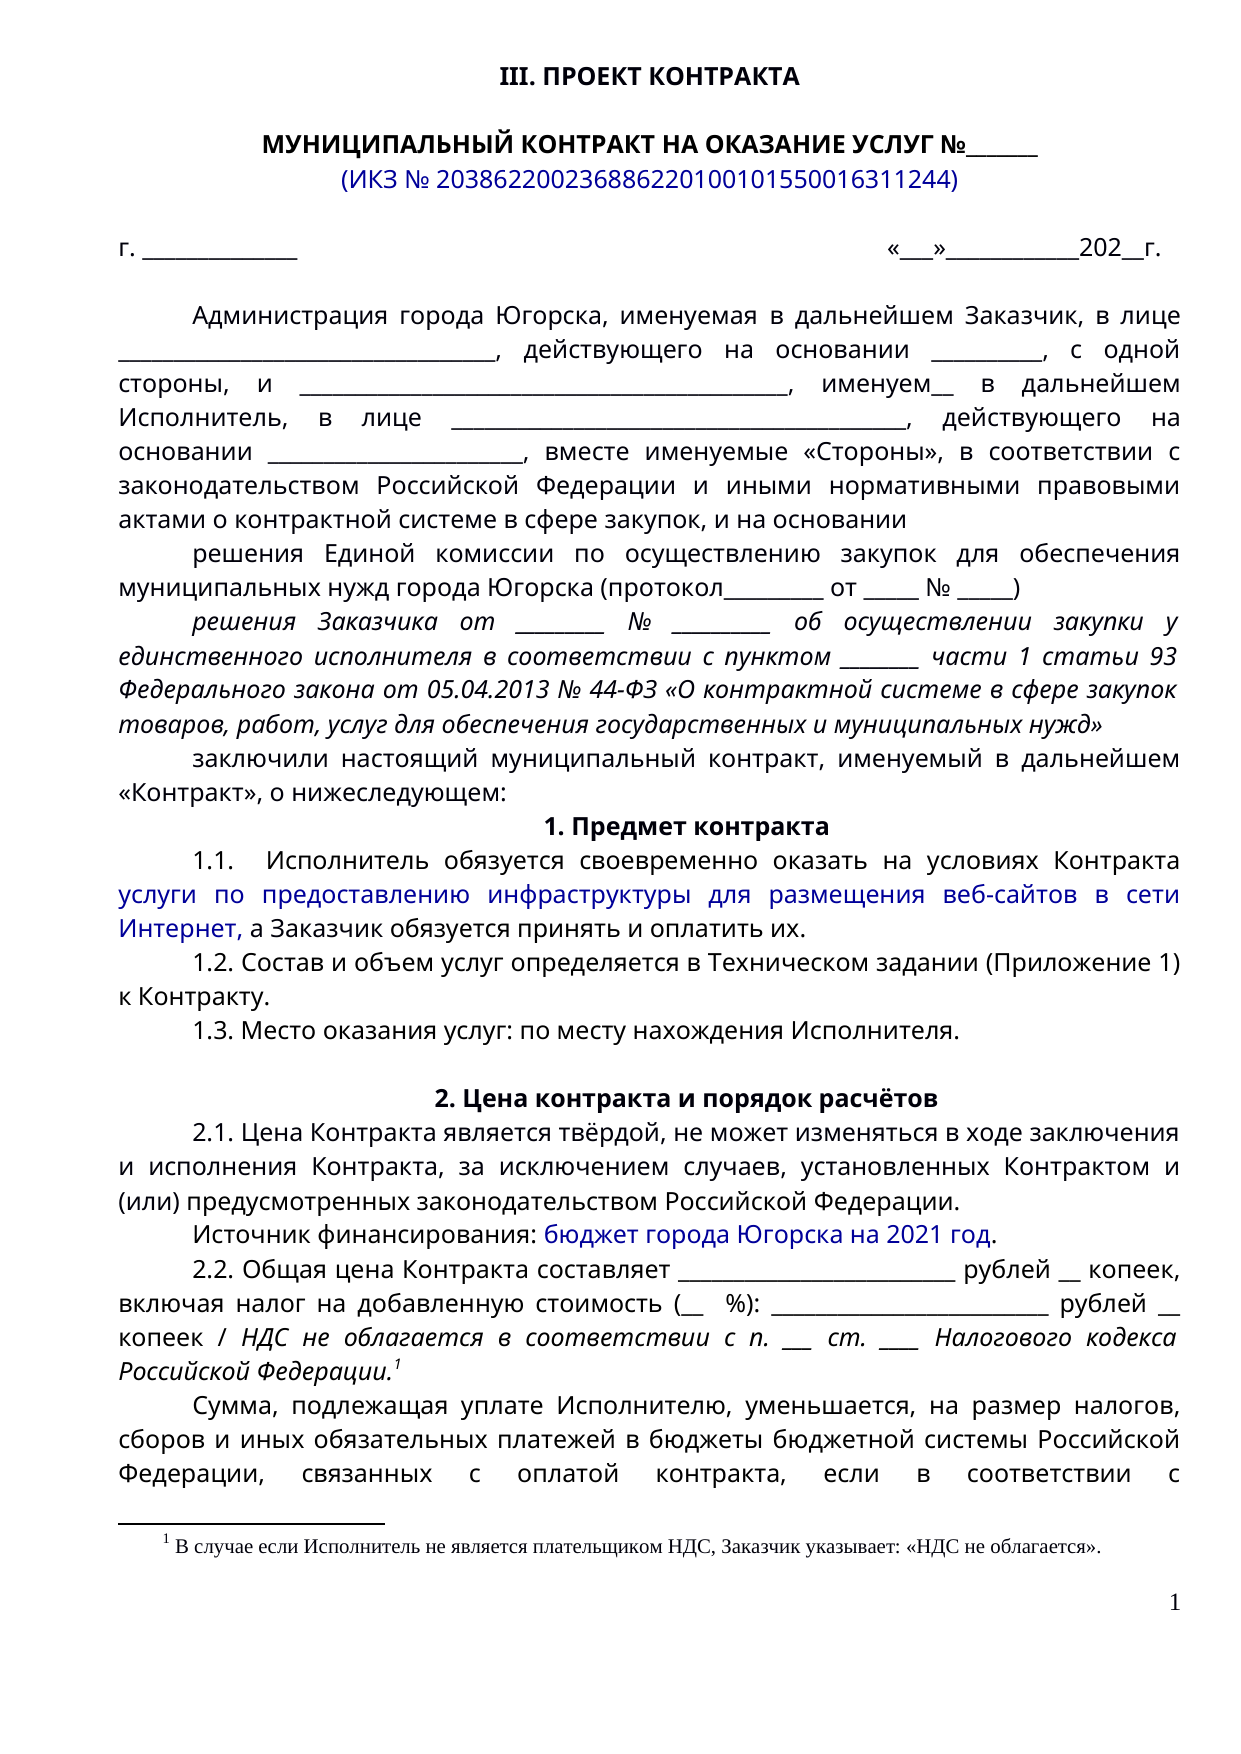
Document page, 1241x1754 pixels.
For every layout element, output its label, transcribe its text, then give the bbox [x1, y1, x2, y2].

text III. ПРОЕКТ КОНТРАКТА [118, 59, 1181, 93]
text Администрация города Югорска, именуемая в дальнейшем Заказчик, в лице __________________________________, действующего на основании __________, с одной стороны, и ____________________________________________, именуем__ в дальнейшем Исполнитель, в лице _________________________________________, действующего на основании _______________________, вместе именуемые «Стороны», в соответствии с законодательством Российской Федерации и иными нормативными правовыми актами о контрактной системе в сфере закупок, и на основании [118, 297, 1181, 536]
text 2.2. Общая цена Контракта составляет _________________________ рублей __ копеек, включая налог на добавленную стоимость (__ %): _________________________ рублей __ копеек / НДС не облагается в соответствии с п. ___ ст. ____ Налогового кодекса Российской Федерации. [118, 1251, 1181, 1387]
text 1.1. Исполнитель обязуется своевременно оказать на условиях Контракта услуги по предоставлению инфраструктуры для размещения веб-сайтов в сети Интернет, а Заказчик обязуется принять и оплатить их. [118, 842, 1181, 945]
text 1. Предмет контракта [192, 808, 1181, 842]
text 2.1. Цена Контракта является твёрдой, не может изменяться в ходе заключения и исполнения Контракта, за исключением случаев, установленных Контрактом и (или) предусмотренных законодательством Российской Федерации. [118, 1115, 1181, 1217]
text (ИКЗ № 203862200236886220100101550016311244) [118, 161, 1181, 195]
text решения Единой комиссии по осуществлению закупок для обеспечения муниципальных нужд города Югорска (протокол_________ от _____ № _____) [118, 536, 1181, 604]
text МУНИЦИПАЛЬНый КОНТРАКТ на оказание услуг №_______ [118, 127, 1181, 161]
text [118, 1387, 1181, 1490]
text 1.3. Место оказания услуг: по месту нахождения Исполнителя. [118, 1013, 1181, 1047]
text 2. Цена контракта и порядок расчётов [192, 1081, 1181, 1115]
text г. ______________ «___»____________202__г. [118, 229, 1181, 263]
text Источник финансирования: бюджет города Югорска на 2021 год. [118, 1217, 1181, 1251]
text заключили настоящий муниципальный контракт, именуемый в дальнейшем «Контракт», о нижеследующем: [118, 740, 1181, 808]
text 1.2. Состав и объем услуг определяется в Техническом задании (Приложение 1) к Контракту. [118, 945, 1181, 1013]
text решения Заказчика от _________ № __________ об осуществлении закупки у единственного исполнителя в соответствии с пунктом ________ части 1 статьи 93 Федерального закона от 05.04.2013 № 44-ФЗ «О контрактной системе в сфере закупок товаров, работ, услуг для обеспечения государственных и муниципальных нужд» [118, 604, 1181, 740]
